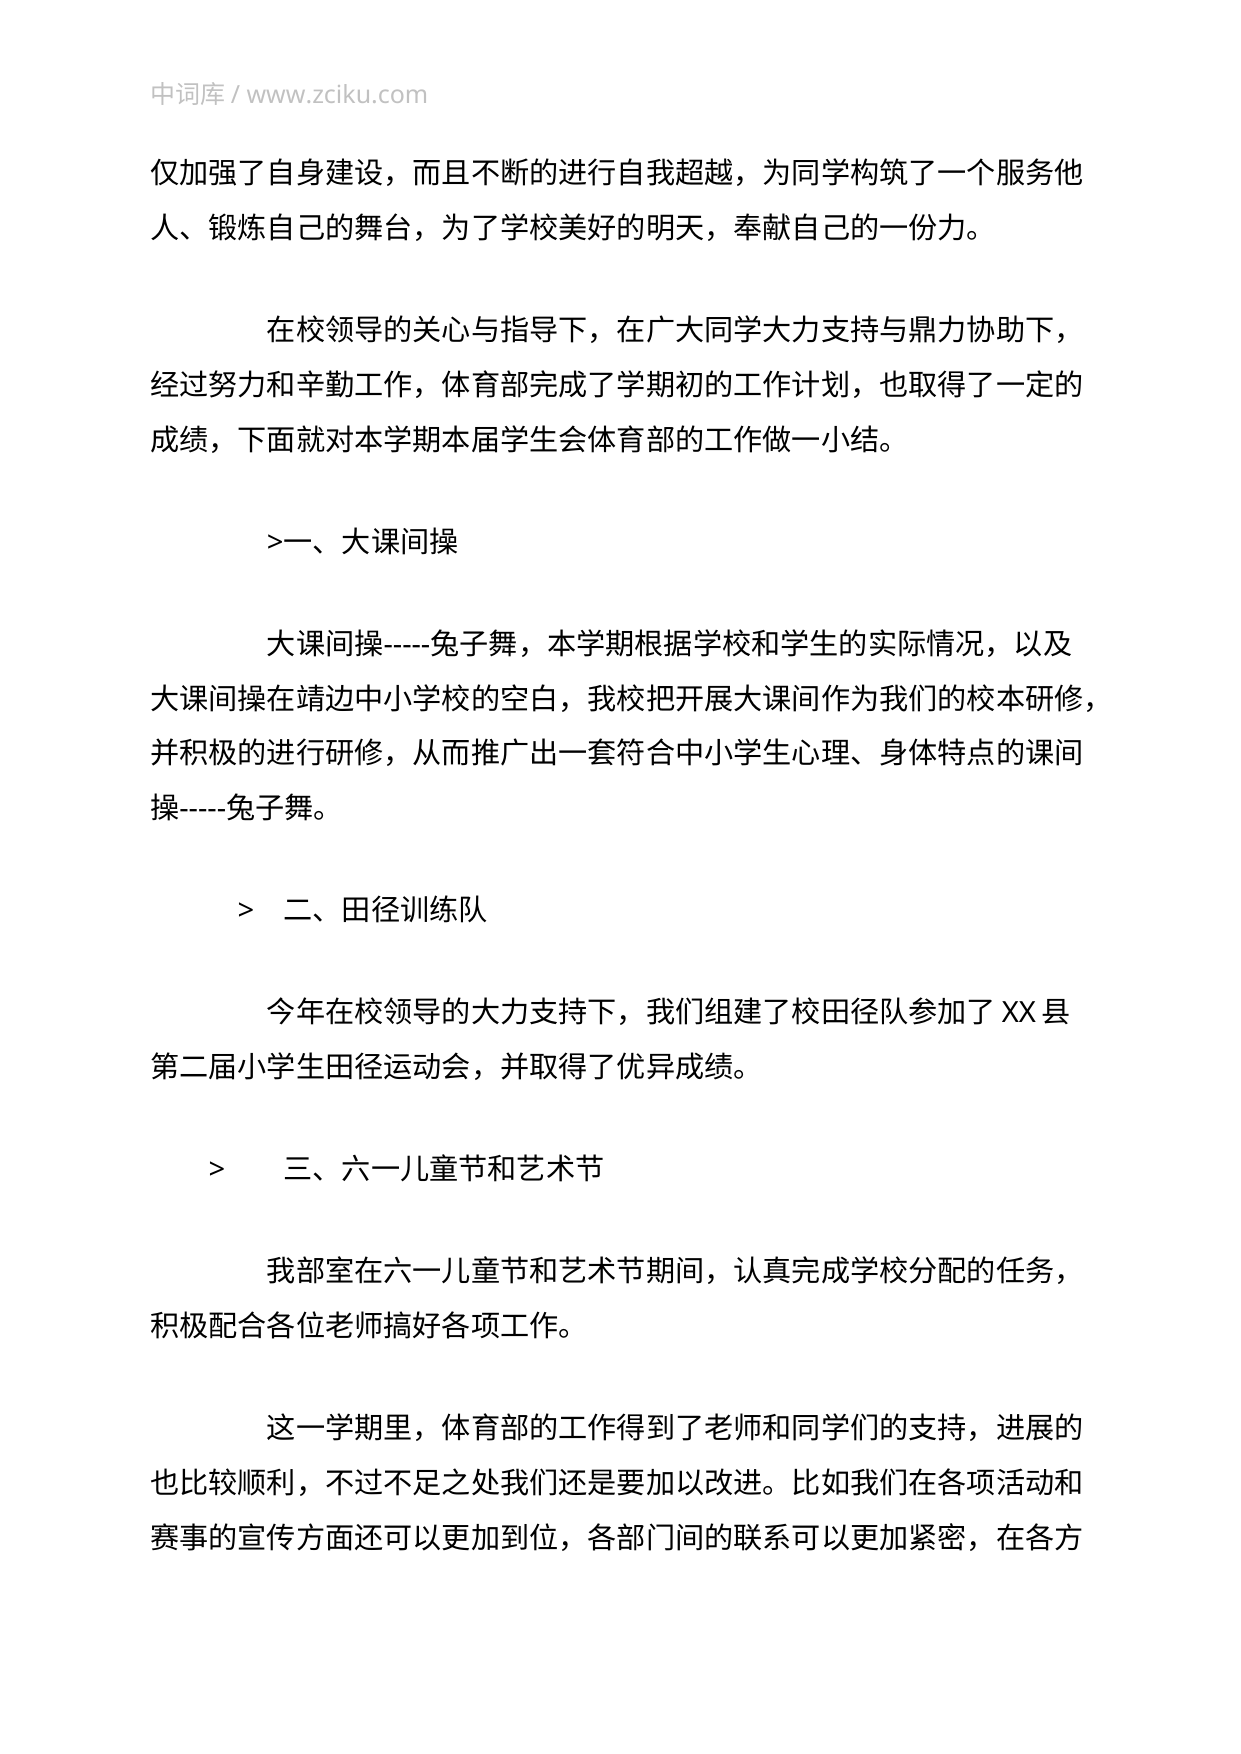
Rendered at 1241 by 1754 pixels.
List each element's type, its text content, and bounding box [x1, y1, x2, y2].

text > 二、田径训练队 [150, 887, 1090, 929]
text 在校领导的关心与指导下，在广大同学大力支持与鼎力协助下，经过努力和辛勤工作，体育部完成了学期初的工作计划，也取得了一定的成绩，下面就对本学期本届学生会体育部的工作做一小结。 [150, 307, 1090, 459]
text > 三、六一儿童节和艺术节 [150, 1146, 1090, 1188]
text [150, 1404, 1090, 1556]
text >一、大课间操 [150, 518, 1090, 561]
text 大课间操-----兔子舞，本学期根据学校和学生的实际情况，以及大课间操在靖边中小学校的空白，我校把开展大课间作为我们的校本研修，并积极的进行研修，从而推广出一套符合中小学生心理、身体特点的课间操-----兔子舞。 [150, 620, 1090, 827]
text 我部室在六一儿童节和艺术节期间，认真完成学校分配的任务，积极配合各位老师搞好各项工作。 [150, 1248, 1090, 1345]
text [150, 150, 1090, 247]
text 今年在校领导的大力支持下，我们组建了校田径队参加了XX县第二届小学生田径运动会，并取得了优异成绩。 [150, 989, 1090, 1086]
